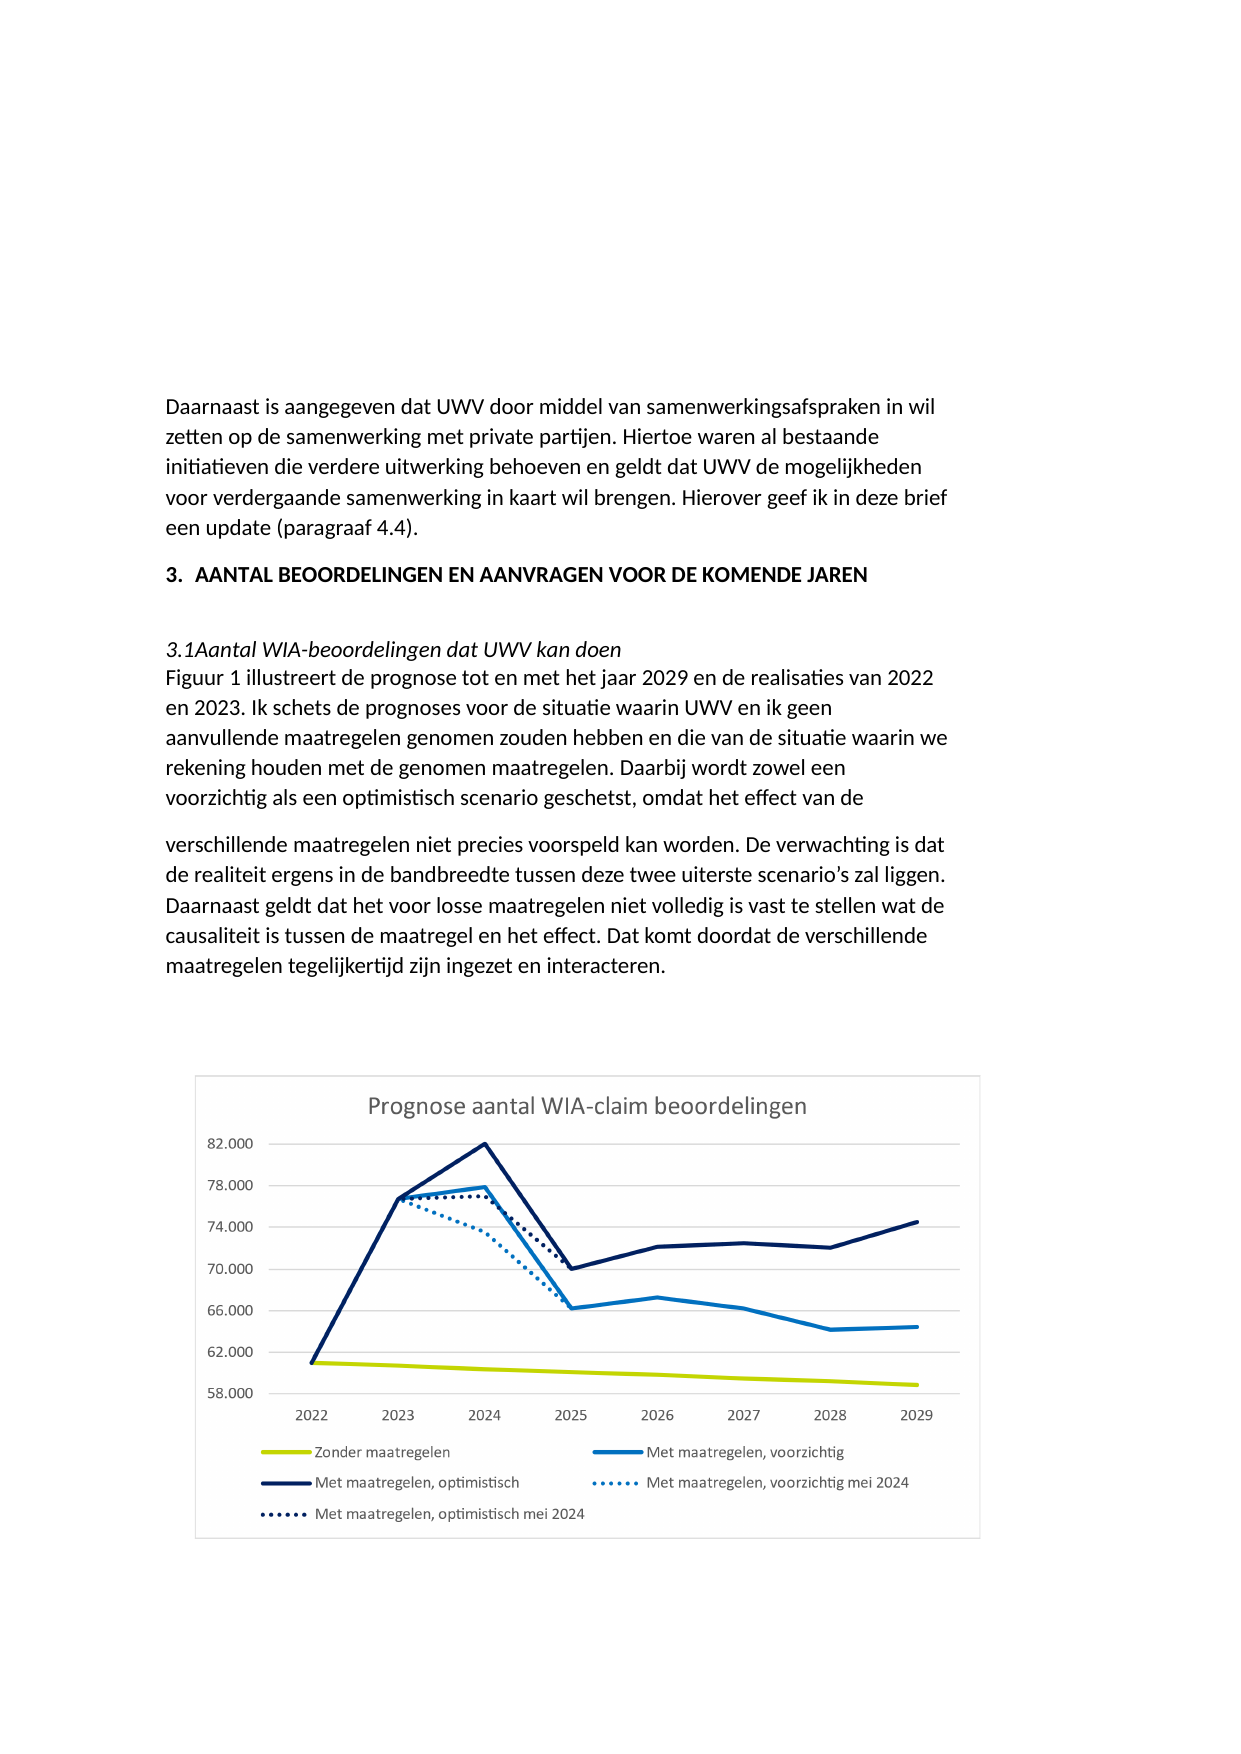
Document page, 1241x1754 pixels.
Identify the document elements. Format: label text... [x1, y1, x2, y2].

picture [194, 1075, 981, 1539]
list Aantal WIA-beoordelingen dat UWV kan doen [165, 635, 951, 663]
text Figuur 1 illustreert de prognose tot en met het jaar 2029 en de realisaties van 2022 en 2023. Ik schets de prognoses voor de situatie waarin UWV en ik geen aanvullende maatregelen genomen zouden hebben en die van de situatie waarin we rekening houden met de genomen maatregelen. Daarbij wordt zowel een voorzichtig als een optimistisch scenario geschetst, omdat het effect van de [165, 663, 951, 812]
list AANTAL BEOORDELINGEN EN AANVRAGEN VOOR DE KOMENDE JAREN [165, 560, 951, 588]
text Daarnaast is aangegeven dat UWV door middel van samenwerkingsafspraken in wil zetten op de samenwerking met private partijen. Hiertoe waren al bestaande initiatieven die verdere uitwerking behoeven en geldt dat UWV de mogelijkheden voor verdergaande samenwerking in kaart wil brengen. Hierover geef ik in deze brief een update (paragraaf 4.4). [165, 392, 951, 541]
text verschillende maatregelen niet precies voorspeld kan worden. De verwachting is dat de realiteit ergens in de bandbreedte tussen deze twee uiterste scenario’s zal liggen. Daarnaast geldt dat het voor losse maatregelen niet volledig is vast te stellen wat de causaliteit is tussen de maatregel en het effect. Dat komt doordat de verschillende maatregelen tegelijkertijd zijn ingezet en interacteren. [165, 830, 951, 979]
